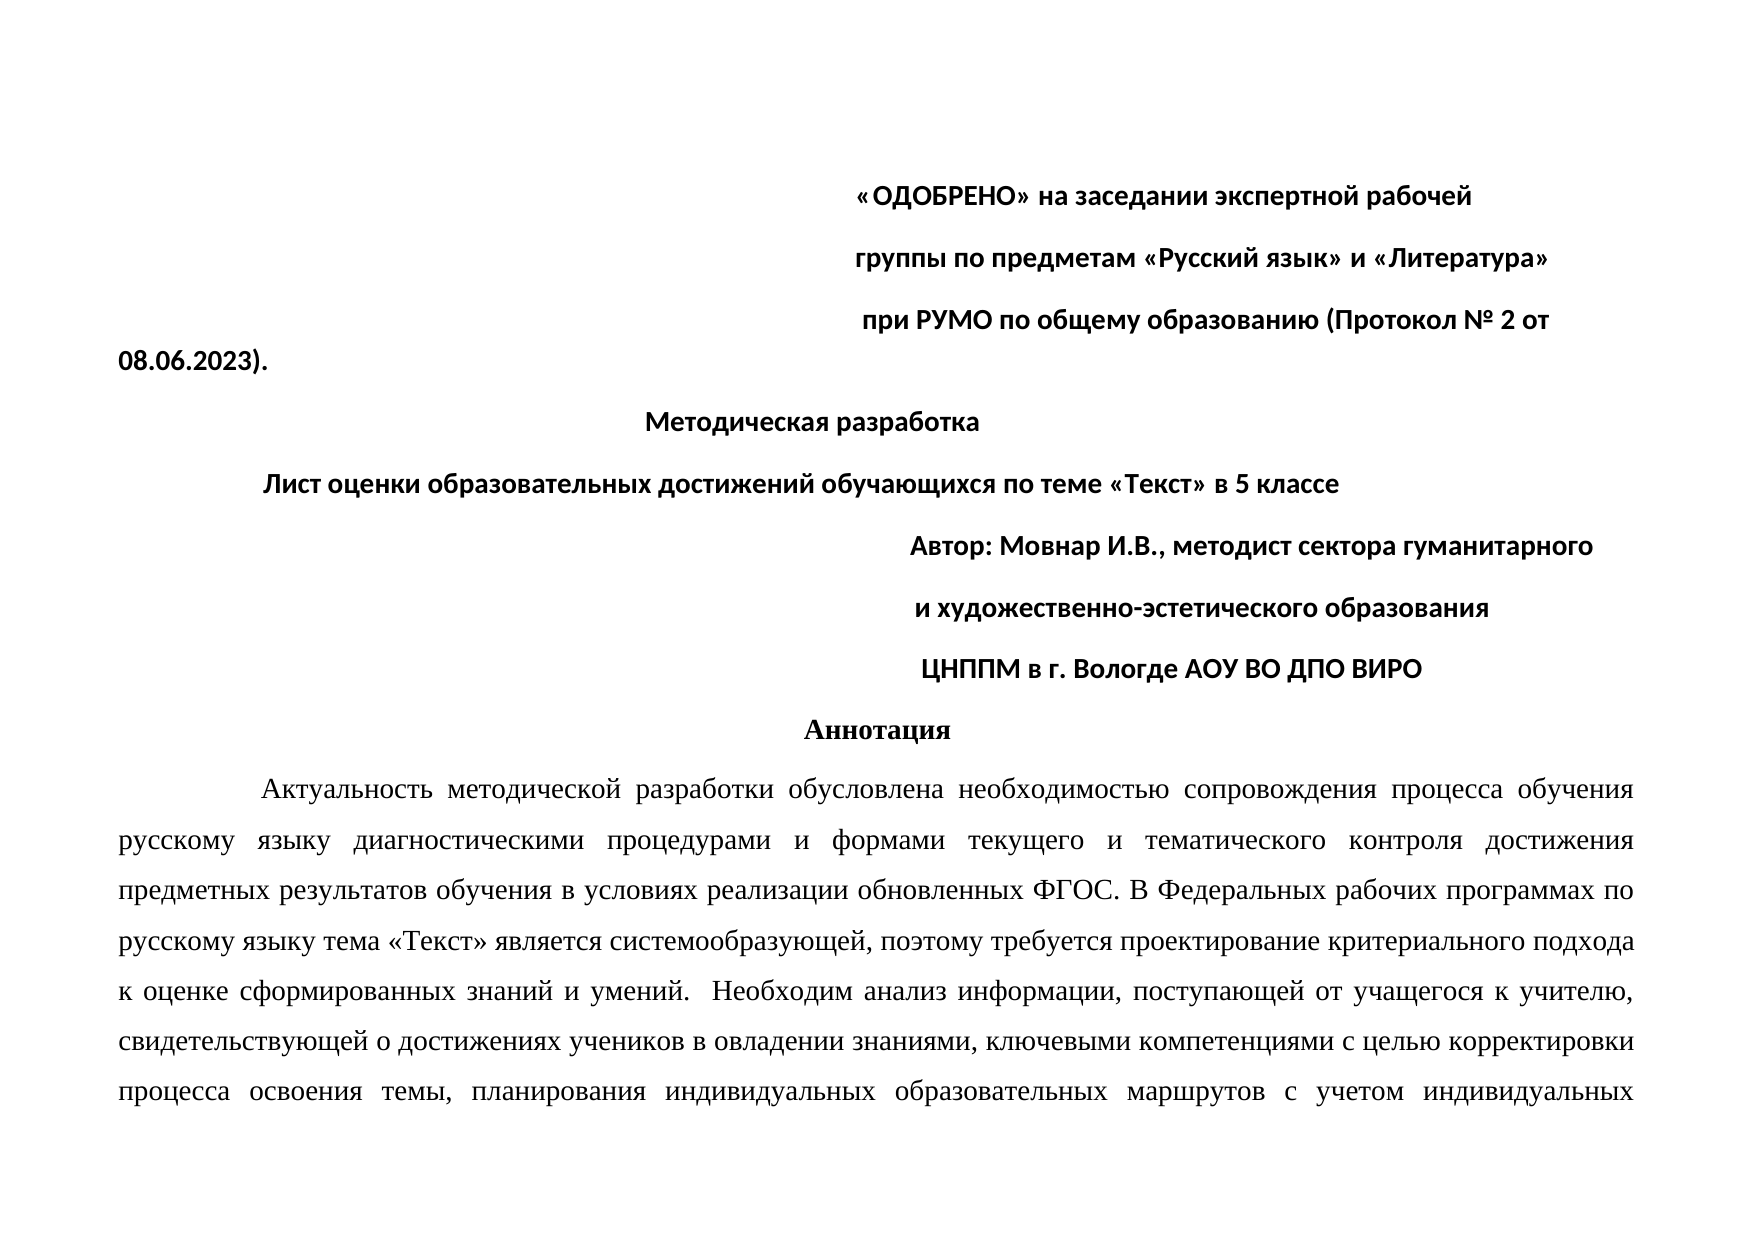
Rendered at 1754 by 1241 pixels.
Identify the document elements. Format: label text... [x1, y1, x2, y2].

text ЦНППМ в г. Вологде АОУ ВО ДПО ВИРО [118, 651, 1636, 686]
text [118, 772, 1636, 1107]
text Лист оценки образовательных достижений обучающихся по теме «Текст» в 5 классе [118, 465, 1636, 501]
text Аннотация [118, 712, 1636, 746]
text группы по предметам «Русский язык» и «Литература» [118, 239, 1636, 274]
text Методическая разработка [118, 403, 1636, 439]
text при РУМО по общему образованию (Протокол № 2 от 08.06.2023). [118, 301, 1636, 377]
text Автор: Мовнар И.В., методист сектора гуманитарного [118, 527, 1636, 563]
text и художественно-эстетического образования [118, 589, 1636, 624]
text «ОДОБРЕНО» на заседании экспертной рабочей [118, 177, 1636, 213]
